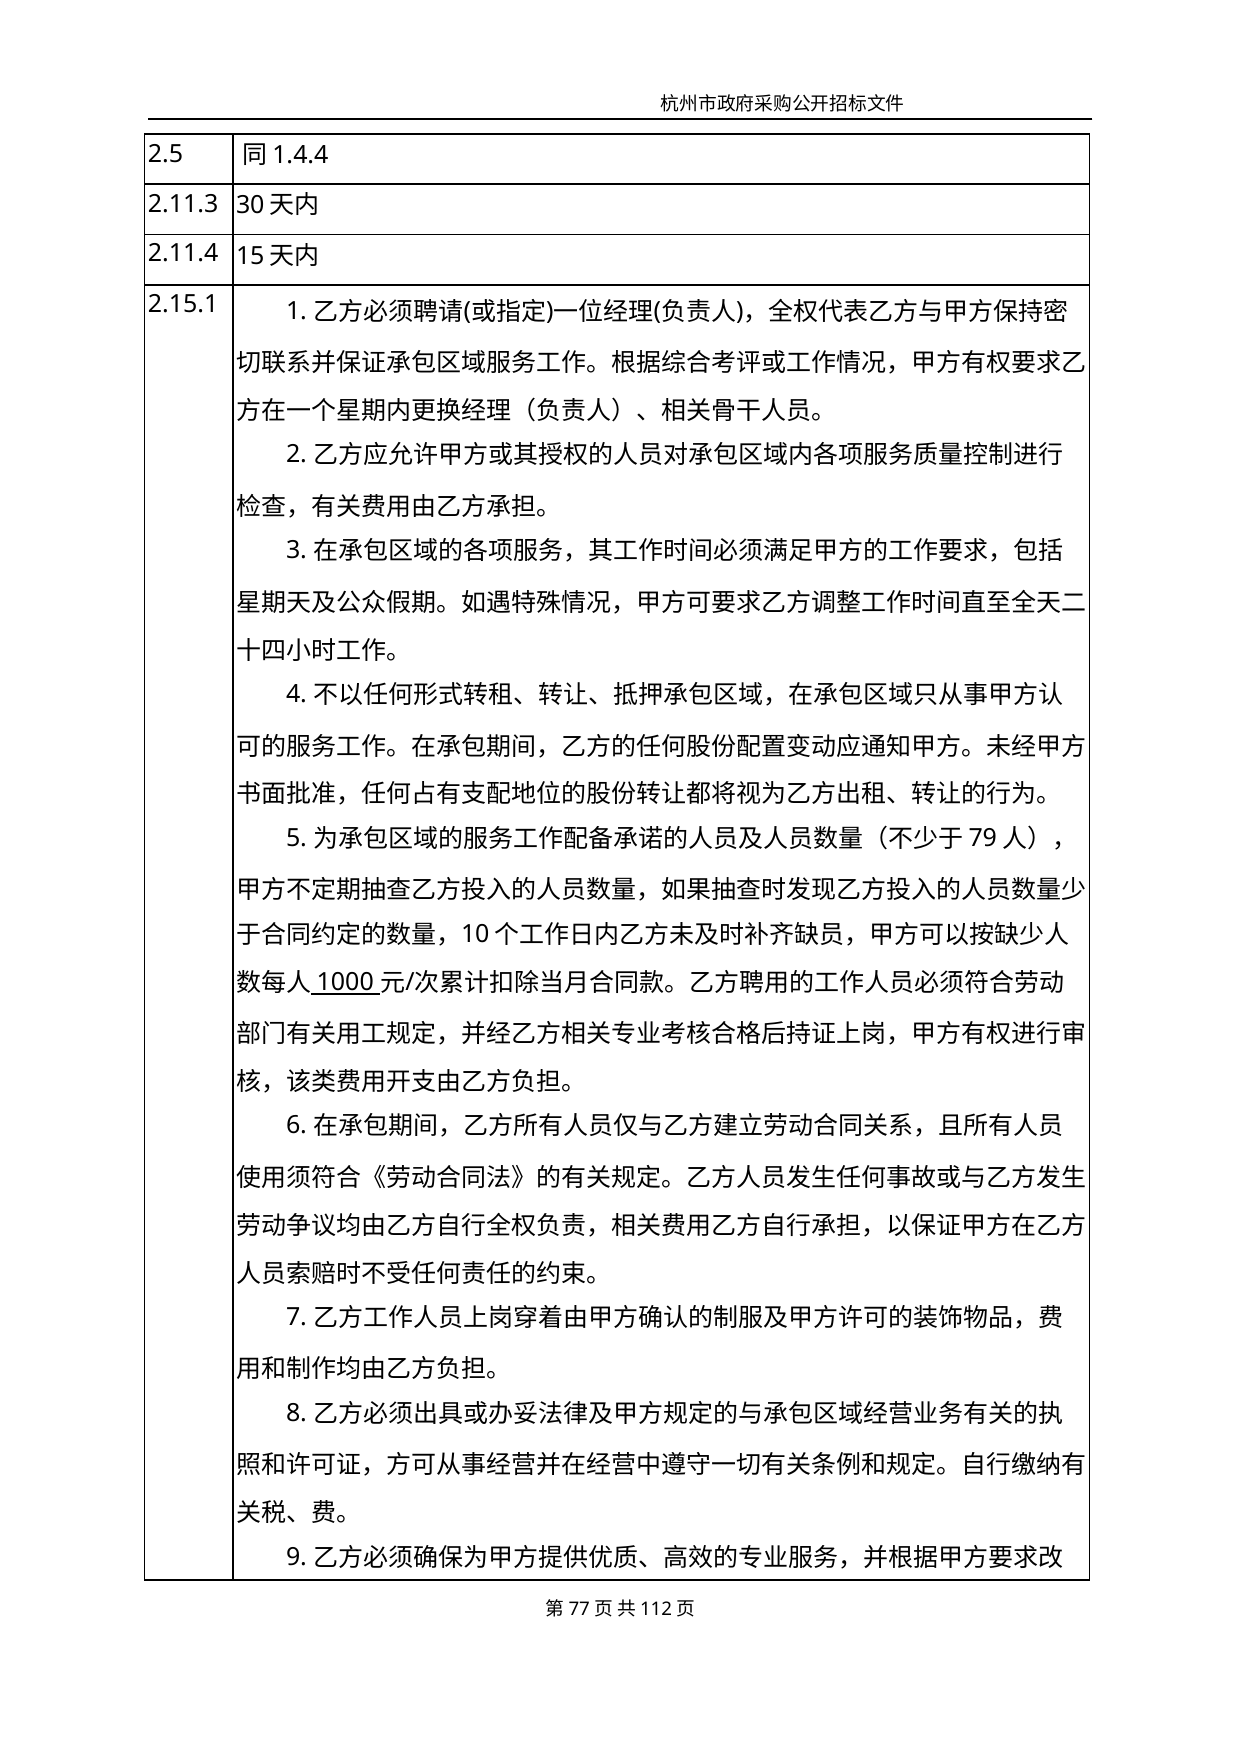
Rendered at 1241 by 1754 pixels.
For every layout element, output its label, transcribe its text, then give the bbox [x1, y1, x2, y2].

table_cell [234, 286, 1089, 1579]
table_cell 2.11.4 [145, 235, 232, 284]
table_cell 15天内 [234, 235, 1089, 284]
table_cell 30天内 [234, 185, 1089, 233]
table_cell 2.11.3 [145, 185, 232, 233]
table_cell 2.15.1 [145, 286, 232, 1579]
table_cell 同1.4.4 [234, 135, 1089, 183]
table_cell 2.5 [145, 135, 232, 183]
